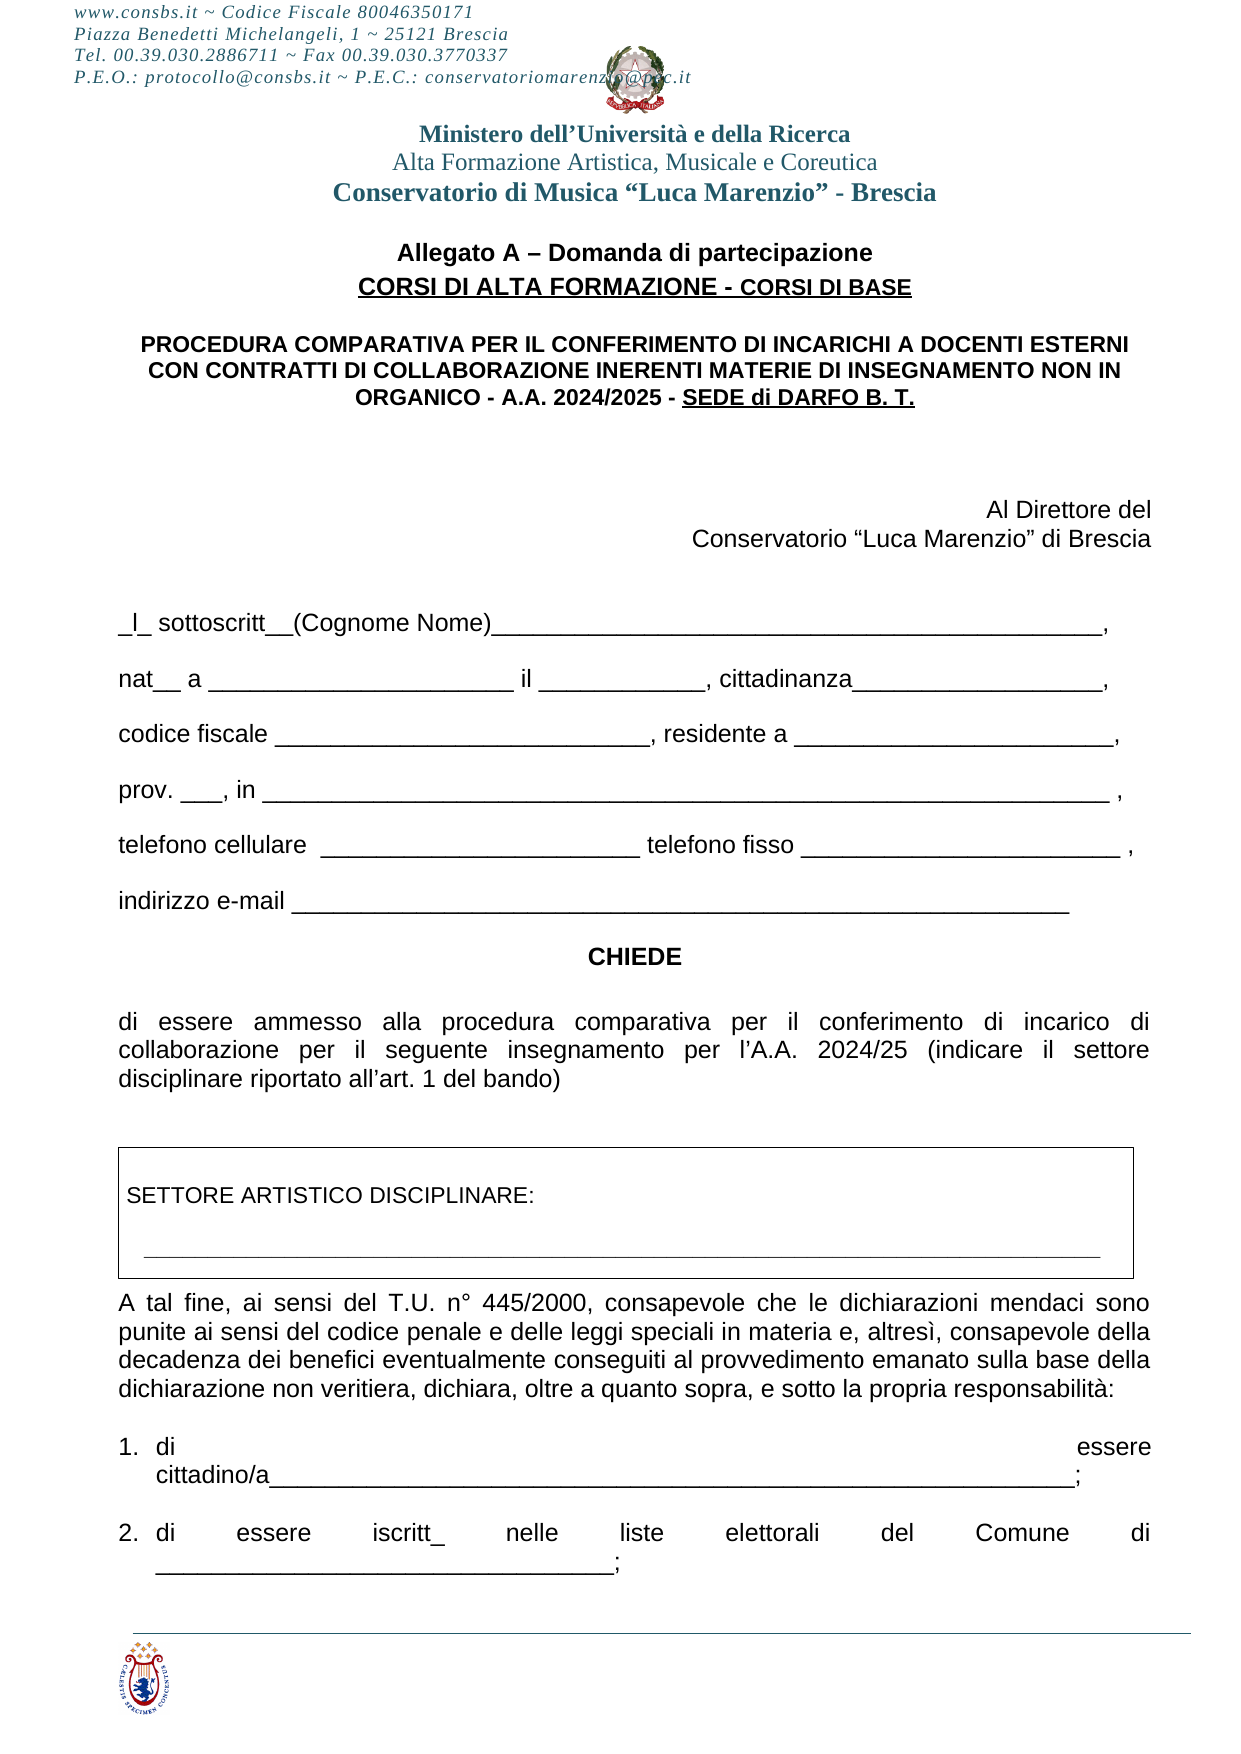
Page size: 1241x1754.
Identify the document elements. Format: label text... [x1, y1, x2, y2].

picture [118, 1642, 170, 1715]
text CHIEDE [118, 942, 1152, 971]
text telefono cellulare _______________________ telefono fisso _______________________ , [118, 831, 1152, 859]
text A tal fine, ai sensi del T.U. n° 445/2000, consapevole che le dichiarazioni mendaci sono punite ai sensi del codice penale e delle leggi speciali in materia e, altresì, consapevole della decadenza dei benefici eventualmente conseguiti al provvedimento emanato sulla base della dichiarazione non veritiera, dichiara, oltre a quanto sopra, e sotto la propria responsabilità: [118, 1150, 1152, 1403]
text Allegato A – Domanda di partecipazione [118, 238, 1152, 267]
text prov. ___, in _____________________________________________________________ , [118, 775, 1152, 804]
text Al Direttore del [162, 495, 1152, 524]
list di essere cittadino/a__________________________________________________________; [118, 1432, 1152, 1489]
text _l_ sottoscritt__(Cognome Nome)____________________________________________, [118, 608, 1152, 637]
picture [605, 46, 665, 114]
text nat__ a ______________________ il ____________, cittadinanza__________________, [118, 664, 1152, 692]
text CORSI DI ALTA FORMAZIONE - CORSI DI BASE [118, 271, 1152, 300]
text Conservatorio “Luca Marenzio” di Brescia [162, 524, 1152, 552]
list di essere iscritt_ nelle liste elettorali del Comune di _________________________________; [118, 1518, 1152, 1576]
text PROCEDURA COMPARATIVA PER IL CONFERIMENTO DI INCARICHI A DOCENTI ESTERNI CON CONTRATTI DI COLLABORAZIONE INERENTI MATERIE DI INSEGNAMENTO NON IN ORGANICO - A.A. 2024/2025 - SEDE di DARFO B. T. [118, 331, 1152, 410]
text di essere ammesso alla procedura comparativa per il conferimento di incarico di collaborazione per il seguente insegnamento per l’A.A. 2024/25 (indicare il settore disciplinare riportato all’art. 1 del bando) [118, 1006, 1152, 1093]
text indirizzo e-mail ________________________________________________________ [118, 886, 1152, 915]
text codice fiscale ___________________________, residente a _______________________, [118, 719, 1152, 748]
